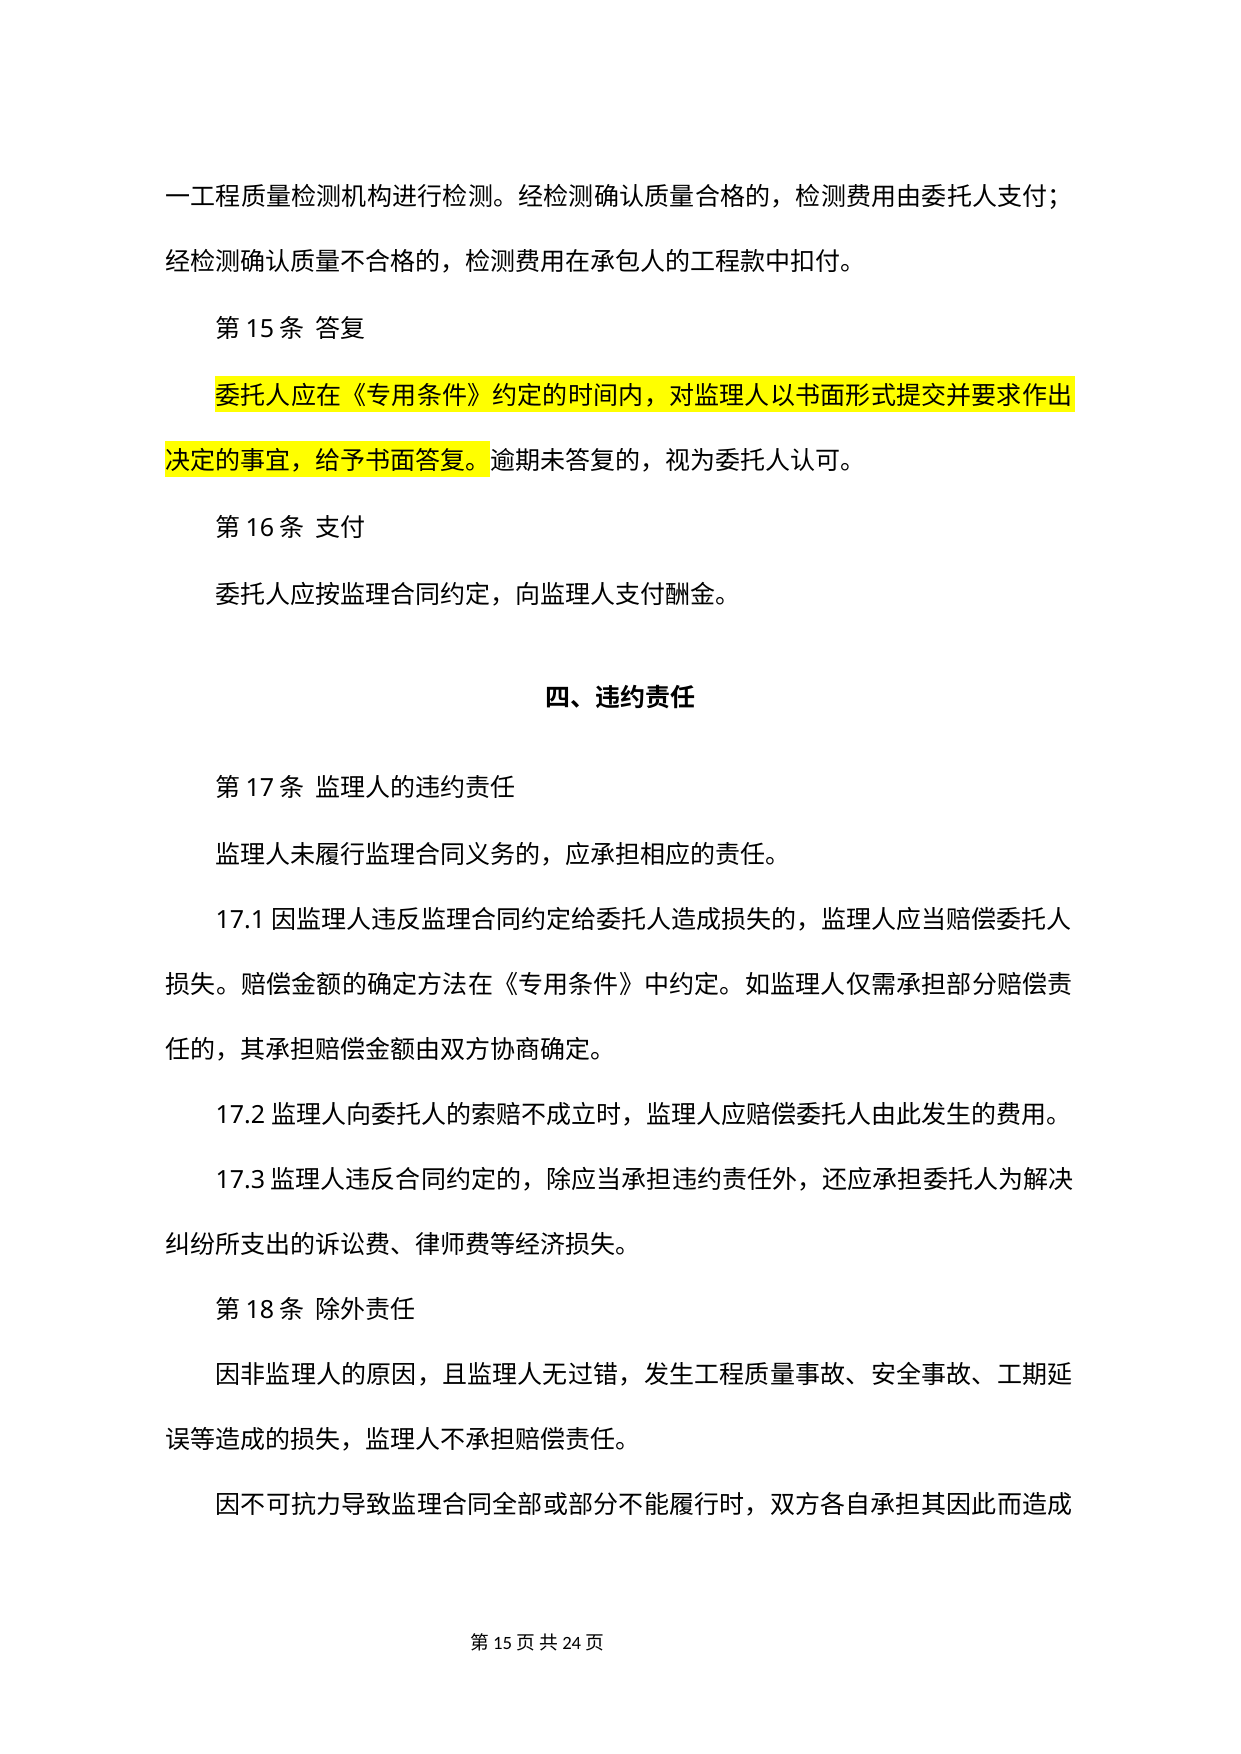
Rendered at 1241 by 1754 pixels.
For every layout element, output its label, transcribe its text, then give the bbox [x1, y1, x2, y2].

text 第15条 答复 [165, 294, 1075, 359]
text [165, 1470, 1075, 1535]
text 第17条 监理人的违约责任 [165, 753, 1075, 818]
text 因非监理人的原因，且监理人无过错，发生工程质量事故、安全事故、工期延误等造成的损失，监理人不承担赔偿责任。 [165, 1340, 1075, 1470]
text 委托人应按监理合同约定，向监理人支付酬金。 [165, 560, 1075, 625]
text 17.2 监理人向委托人的索赔不成立时，监理人应赔偿委托人由此发生的费用。 [165, 1080, 1075, 1145]
text 第18条 除外责任 [165, 1275, 1075, 1340]
text 委托人应在《专用条件》约定的时间内，对监理人以书面形式提交并要求作出决定的事宜，给予书面答复。逾期未答复的，视为委托人认可。 [165, 361, 1075, 491]
text 第16条 支付 [165, 493, 1075, 558]
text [165, 162, 1075, 292]
text 17.1 因监理人违反监理合同约定给委托人造成损失的，监理人应当赔偿委托人损失。赔偿金额的确定方法在《专用条件》中约定。如监理人仅需承担部分赔偿责任的，其承担赔偿金额由双方协商确定。 [165, 885, 1075, 1080]
subtitle 四、违约责任 [165, 663, 1075, 728]
text 17.3监理人违反合同约定的，除应当承担违约责任外，还应承担委托人为解决纠纷所支出的诉讼费、律师费等经济损失。 [165, 1145, 1075, 1275]
text 监理人未履行监理合同义务的，应承担相应的责任。 [165, 820, 1075, 885]
